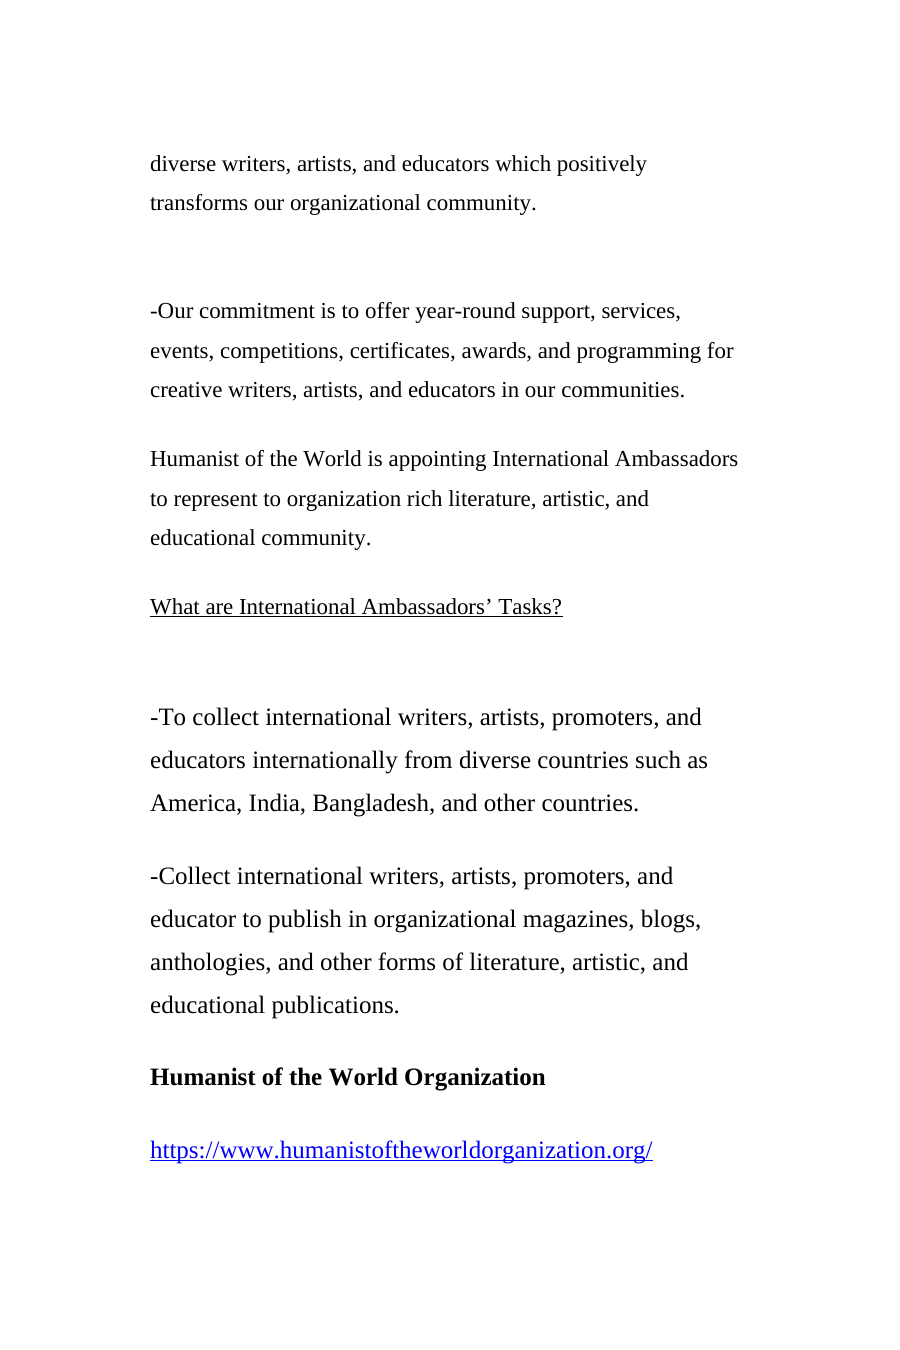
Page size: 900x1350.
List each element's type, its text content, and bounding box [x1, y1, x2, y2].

text -Our commitment is to offer year-round support, services, events, competitions, certificates, awards, and programming for creative writers, artists, and educators in our communities. [150, 258, 750, 403]
text Humanist of the World Organization [150, 1062, 750, 1091]
text -To collect international writers, artists, promoters, and educators internationally from diverse countries such as America, India, Bangladesh, and other countries. [150, 661, 750, 817]
text Humanist of the World is appointing International Ambassadors to represent to organization rich literature, artistic, and educational community. [150, 445, 750, 551]
text -Collect international writers, artists, promoters, and educator to publish in organizational magazines, blogs, anthologies, and other forms of literature, artistic, and educational publications. [150, 861, 750, 1019]
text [150, 150, 750, 216]
text https://www.humanistoftheworldorganization.org/ [150, 1135, 750, 1163]
text What are International Ambassadors’ Tasks? [150, 593, 750, 619]
